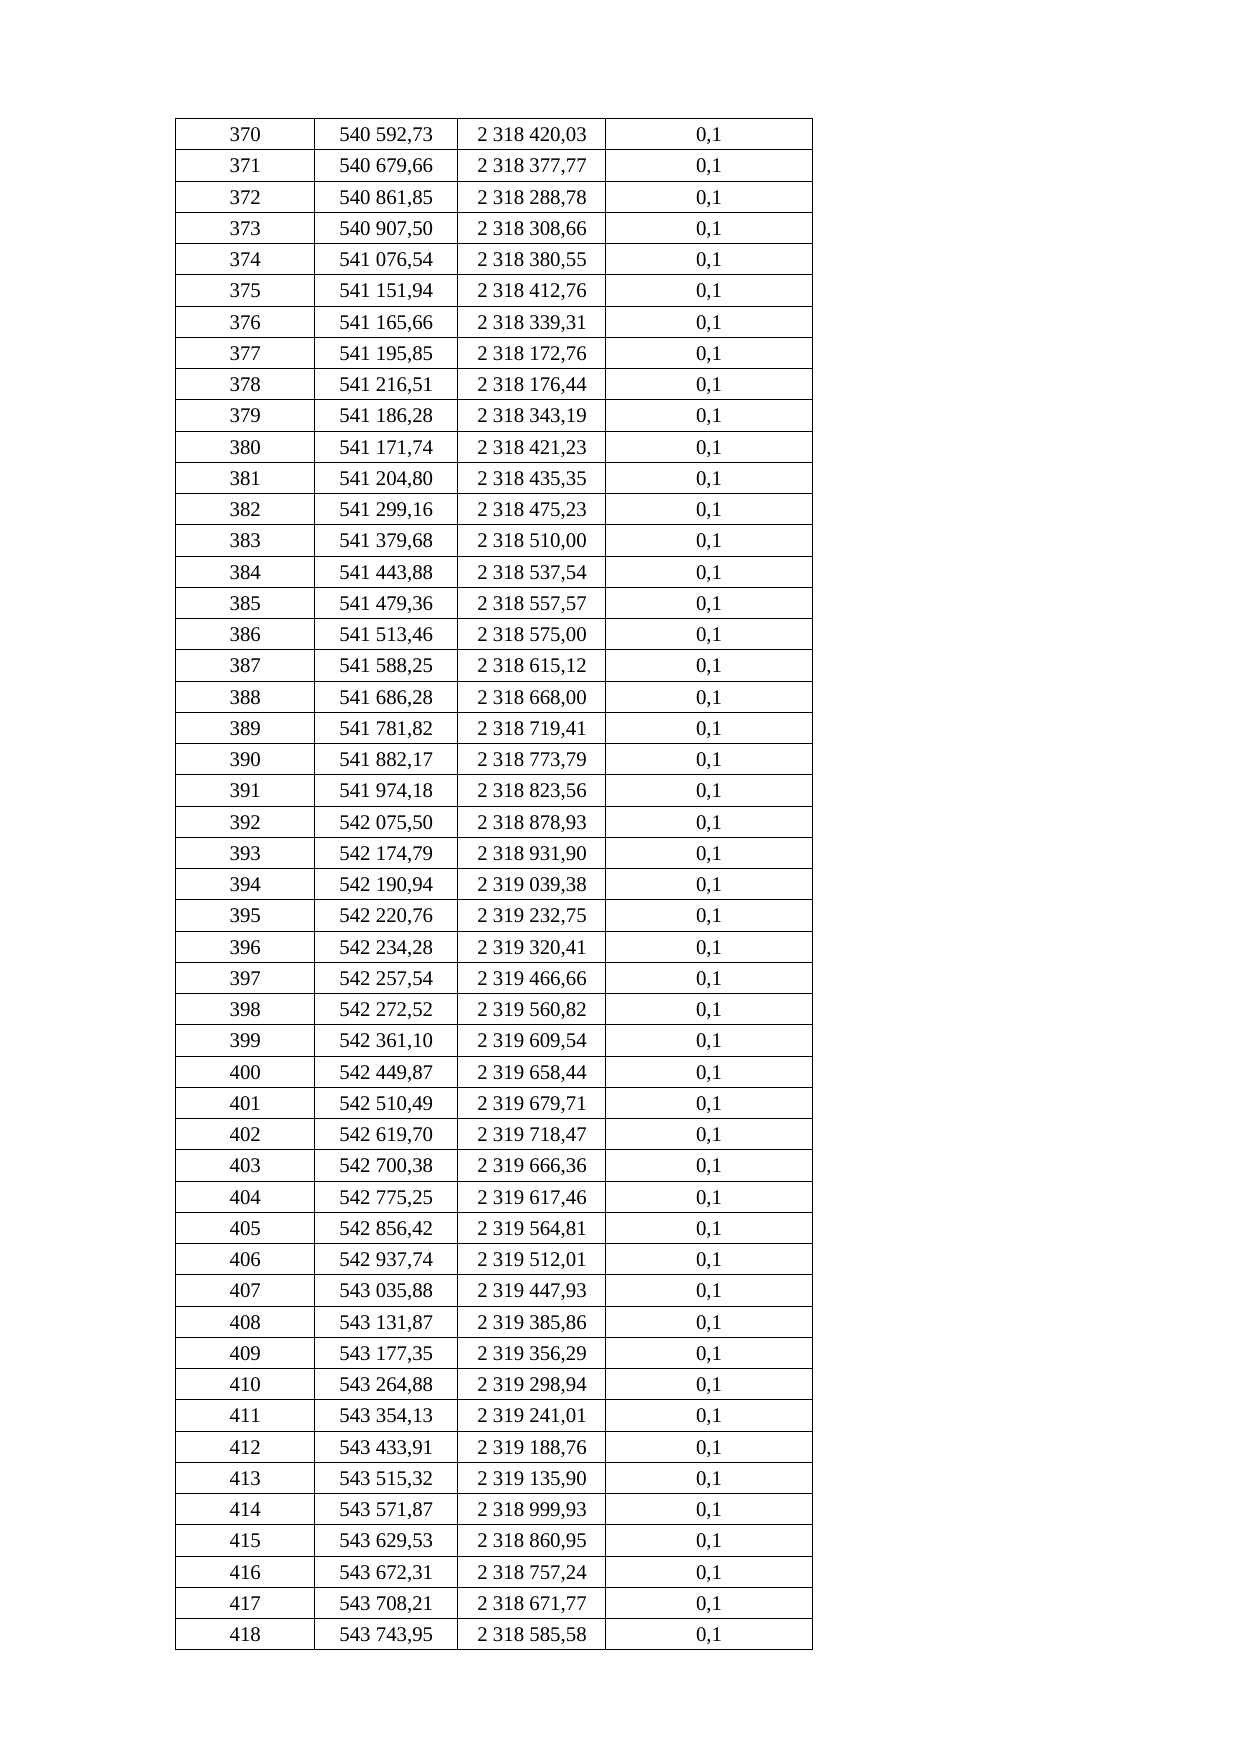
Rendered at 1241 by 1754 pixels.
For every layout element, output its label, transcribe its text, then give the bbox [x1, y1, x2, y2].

table_cell 2 319 617,46 [458, 1182, 605, 1212]
table_cell 378 [176, 369, 314, 399]
table_cell 542 856,42 [315, 1213, 457, 1243]
table_cell 415 [176, 1525, 314, 1556]
table_cell 2 318 575,00 [458, 619, 605, 649]
table_cell 0,1 [606, 1400, 812, 1431]
table_cell 541 974,18 [315, 775, 457, 806]
table_cell 541 299,16 [315, 494, 457, 524]
table_cell 0,1 [606, 1307, 812, 1337]
table_cell 541 151,94 [315, 275, 457, 306]
table_cell 390 [176, 744, 314, 774]
table_cell 0,1 [606, 119, 812, 149]
table_cell 0,1 [606, 1244, 812, 1274]
table_cell 2 319 188,76 [458, 1432, 605, 1462]
table_cell 540 592,73 [315, 119, 457, 149]
table_cell 0,1 [606, 213, 812, 243]
table_cell 379 [176, 400, 314, 431]
table_cell 543 743,95 [315, 1619, 457, 1649]
table_cell 400 [176, 1057, 314, 1087]
table_cell 393 [176, 838, 314, 868]
table_cell 384 [176, 557, 314, 587]
table_cell 541 204,80 [315, 463, 457, 493]
table_cell 380 [176, 432, 314, 462]
table_cell 0,1 [606, 1338, 812, 1368]
table_cell 541 686,28 [315, 682, 457, 712]
table_cell 394 [176, 869, 314, 899]
table_cell 542 619,70 [315, 1119, 457, 1149]
table_cell 402 [176, 1119, 314, 1149]
table_cell 2 318 860,95 [458, 1525, 605, 1556]
table_cell 2 319 560,82 [458, 994, 605, 1024]
table_cell 0,1 [606, 1182, 812, 1212]
table_cell 0,1 [606, 807, 812, 837]
table_cell 540 907,50 [315, 213, 457, 243]
table_cell 0,1 [606, 1463, 812, 1493]
table_cell 2 319 385,86 [458, 1307, 605, 1337]
table_cell 410 [176, 1369, 314, 1399]
table_cell 0,1 [606, 244, 812, 274]
table_cell 543 571,87 [315, 1494, 457, 1524]
table_cell 541 781,82 [315, 713, 457, 743]
table_cell 0,1 [606, 1588, 812, 1618]
table_cell 0,1 [606, 1119, 812, 1149]
table_cell 543 354,13 [315, 1400, 457, 1431]
table_cell 2 318 288,78 [458, 182, 605, 212]
table_cell 2 319 298,94 [458, 1369, 605, 1399]
table_cell 0,1 [606, 432, 812, 462]
table_cell 541 443,88 [315, 557, 457, 587]
table_cell 541 479,36 [315, 588, 457, 618]
table_cell 0,1 [606, 932, 812, 962]
table_cell 2 319 232,75 [458, 900, 605, 931]
table_cell 408 [176, 1307, 314, 1337]
table_cell 2 318 823,56 [458, 775, 605, 806]
table_cell 2 318 615,12 [458, 650, 605, 681]
table_cell 0,1 [606, 494, 812, 524]
table_cell 376 [176, 307, 314, 337]
table_cell 0,1 [606, 838, 812, 868]
table_cell 377 [176, 338, 314, 368]
table_cell 2 319 320,41 [458, 932, 605, 962]
table_cell 541 379,68 [315, 525, 457, 556]
table_cell 2 319 356,29 [458, 1338, 605, 1368]
table_cell 2 318 421,23 [458, 432, 605, 462]
table_cell 542 449,87 [315, 1057, 457, 1087]
table_cell 0,1 [606, 1525, 812, 1556]
table_cell 543 035,88 [315, 1275, 457, 1306]
table_cell 541 882,17 [315, 744, 457, 774]
table_cell 2 318 773,79 [458, 744, 605, 774]
table_cell 543 708,21 [315, 1588, 457, 1618]
table_cell 413 [176, 1463, 314, 1493]
table_cell 399 [176, 1025, 314, 1056]
table_cell 542 361,10 [315, 1025, 457, 1056]
table_cell 375 [176, 275, 314, 306]
table_cell 0,1 [606, 557, 812, 587]
table_cell 0,1 [606, 1557, 812, 1587]
table_cell 0,1 [606, 682, 812, 712]
table_cell 414 [176, 1494, 314, 1524]
table_cell 0,1 [606, 338, 812, 368]
table_cell 0,1 [606, 275, 812, 306]
table_cell 0,1 [606, 869, 812, 899]
table_cell 2 318 557,57 [458, 588, 605, 618]
table_cell 2 318 475,23 [458, 494, 605, 524]
table_cell 2 318 308,66 [458, 213, 605, 243]
table_cell 0,1 [606, 369, 812, 399]
table_cell 542 272,52 [315, 994, 457, 1024]
table_cell 2 318 377,77 [458, 150, 605, 181]
table_cell 2 318 719,41 [458, 713, 605, 743]
table_cell 543 515,32 [315, 1463, 457, 1493]
table_cell 2 318 757,24 [458, 1557, 605, 1587]
table_cell 0,1 [606, 182, 812, 212]
table_cell 542 234,28 [315, 932, 457, 962]
table_cell 411 [176, 1400, 314, 1431]
table_cell 0,1 [606, 1088, 812, 1118]
table_cell 542 174,79 [315, 838, 457, 868]
table_cell 2 319 564,81 [458, 1213, 605, 1243]
table_cell 391 [176, 775, 314, 806]
table_cell 401 [176, 1088, 314, 1118]
table_cell 395 [176, 900, 314, 931]
table_cell 0,1 [606, 1213, 812, 1243]
table_cell 543 672,31 [315, 1557, 457, 1587]
table_cell 0,1 [606, 963, 812, 993]
table_cell 398 [176, 994, 314, 1024]
table_cell 409 [176, 1338, 314, 1368]
table_cell 0,1 [606, 525, 812, 556]
table_cell 2 319 447,93 [458, 1275, 605, 1306]
table_cell 541 195,85 [315, 338, 457, 368]
table_cell 2 318 412,76 [458, 275, 605, 306]
table_cell 540 861,85 [315, 182, 457, 212]
table_cell 2 318 176,44 [458, 369, 605, 399]
table_cell 2 319 658,44 [458, 1057, 605, 1087]
table_cell 2 318 668,00 [458, 682, 605, 712]
table_cell 405 [176, 1213, 314, 1243]
table_cell 2 319 135,90 [458, 1463, 605, 1493]
table_cell 371 [176, 150, 314, 181]
table_cell 0,1 [606, 1025, 812, 1056]
table_cell 417 [176, 1588, 314, 1618]
table_cell 2 319 718,47 [458, 1119, 605, 1149]
table_cell 397 [176, 963, 314, 993]
table_cell 2 319 679,71 [458, 1088, 605, 1118]
table_cell 540 679,66 [315, 150, 457, 181]
table_cell 0,1 [606, 307, 812, 337]
table_cell 0,1 [606, 1275, 812, 1306]
table_cell 370 [176, 119, 314, 149]
table_cell 541 513,46 [315, 619, 457, 649]
table_cell 541 216,51 [315, 369, 457, 399]
table_cell 403 [176, 1150, 314, 1181]
table_cell 543 264,88 [315, 1369, 457, 1399]
table_cell 543 629,53 [315, 1525, 457, 1556]
table_cell 2 319 039,38 [458, 869, 605, 899]
table_cell 2 319 609,54 [458, 1025, 605, 1056]
table_cell 386 [176, 619, 314, 649]
table_cell 416 [176, 1557, 314, 1587]
table_cell 373 [176, 213, 314, 243]
table_cell 542 700,38 [315, 1150, 457, 1181]
table_cell 542 257,54 [315, 963, 457, 993]
table_cell 0,1 [606, 744, 812, 774]
table_cell 543 177,35 [315, 1338, 457, 1368]
table_cell 2 318 420,03 [458, 119, 605, 149]
table_cell 385 [176, 588, 314, 618]
table_cell 418 [176, 1619, 314, 1649]
table_cell 2 318 878,93 [458, 807, 605, 837]
table_cell 374 [176, 244, 314, 274]
table_cell 0,1 [606, 1619, 812, 1649]
table_cell 387 [176, 650, 314, 681]
table_cell 0,1 [606, 588, 812, 618]
table_cell 0,1 [606, 150, 812, 181]
table_cell 541 171,74 [315, 432, 457, 462]
table_cell 541 076,54 [315, 244, 457, 274]
table_cell 0,1 [606, 463, 812, 493]
table_cell 0,1 [606, 400, 812, 431]
table_cell 0,1 [606, 713, 812, 743]
table_cell 389 [176, 713, 314, 743]
table_cell 542 937,74 [315, 1244, 457, 1274]
table_cell 392 [176, 807, 314, 837]
table_cell 542 775,25 [315, 1182, 457, 1212]
table_cell 0,1 [606, 1057, 812, 1087]
table_cell 2 318 671,77 [458, 1588, 605, 1618]
table_cell 0,1 [606, 1494, 812, 1524]
table_cell 0,1 [606, 994, 812, 1024]
table_cell 543 131,87 [315, 1307, 457, 1337]
table_cell 412 [176, 1432, 314, 1462]
table_cell 2 319 512,01 [458, 1244, 605, 1274]
table_cell 542 190,94 [315, 869, 457, 899]
table_cell 0,1 [606, 650, 812, 681]
table_cell 372 [176, 182, 314, 212]
table_cell 542 510,49 [315, 1088, 457, 1118]
table_cell 2 318 510,00 [458, 525, 605, 556]
table_cell 2 319 241,01 [458, 1400, 605, 1431]
table_cell 2 318 172,76 [458, 338, 605, 368]
table_cell 542 075,50 [315, 807, 457, 837]
table_cell 0,1 [606, 1432, 812, 1462]
table_cell 2 318 537,54 [458, 557, 605, 587]
table_cell 383 [176, 525, 314, 556]
table_cell 542 220,76 [315, 900, 457, 931]
table_cell 541 165,66 [315, 307, 457, 337]
table_cell 406 [176, 1244, 314, 1274]
table_cell 0,1 [606, 900, 812, 931]
table_cell 388 [176, 682, 314, 712]
table_cell 0,1 [606, 1150, 812, 1181]
table_cell 396 [176, 932, 314, 962]
table_cell 0,1 [606, 1369, 812, 1399]
table_cell 541 588,25 [315, 650, 457, 681]
table_cell 543 433,91 [315, 1432, 457, 1462]
table_cell 2 318 931,90 [458, 838, 605, 868]
table_cell 2 318 343,19 [458, 400, 605, 431]
table_cell 0,1 [606, 775, 812, 806]
table_cell 407 [176, 1275, 314, 1306]
table_cell 2 318 339,31 [458, 307, 605, 337]
table_cell 2 318 380,55 [458, 244, 605, 274]
table_cell 0,1 [606, 619, 812, 649]
table_cell 2 318 435,35 [458, 463, 605, 493]
table_cell 2 318 585,58 [458, 1619, 605, 1649]
table_cell 381 [176, 463, 314, 493]
table_cell 2 319 466,66 [458, 963, 605, 993]
table_cell 541 186,28 [315, 400, 457, 431]
table_cell 2 319 666,36 [458, 1150, 605, 1181]
table_cell 404 [176, 1182, 314, 1212]
table_cell 2 318 999,93 [458, 1494, 605, 1524]
table_cell 382 [176, 494, 314, 524]
